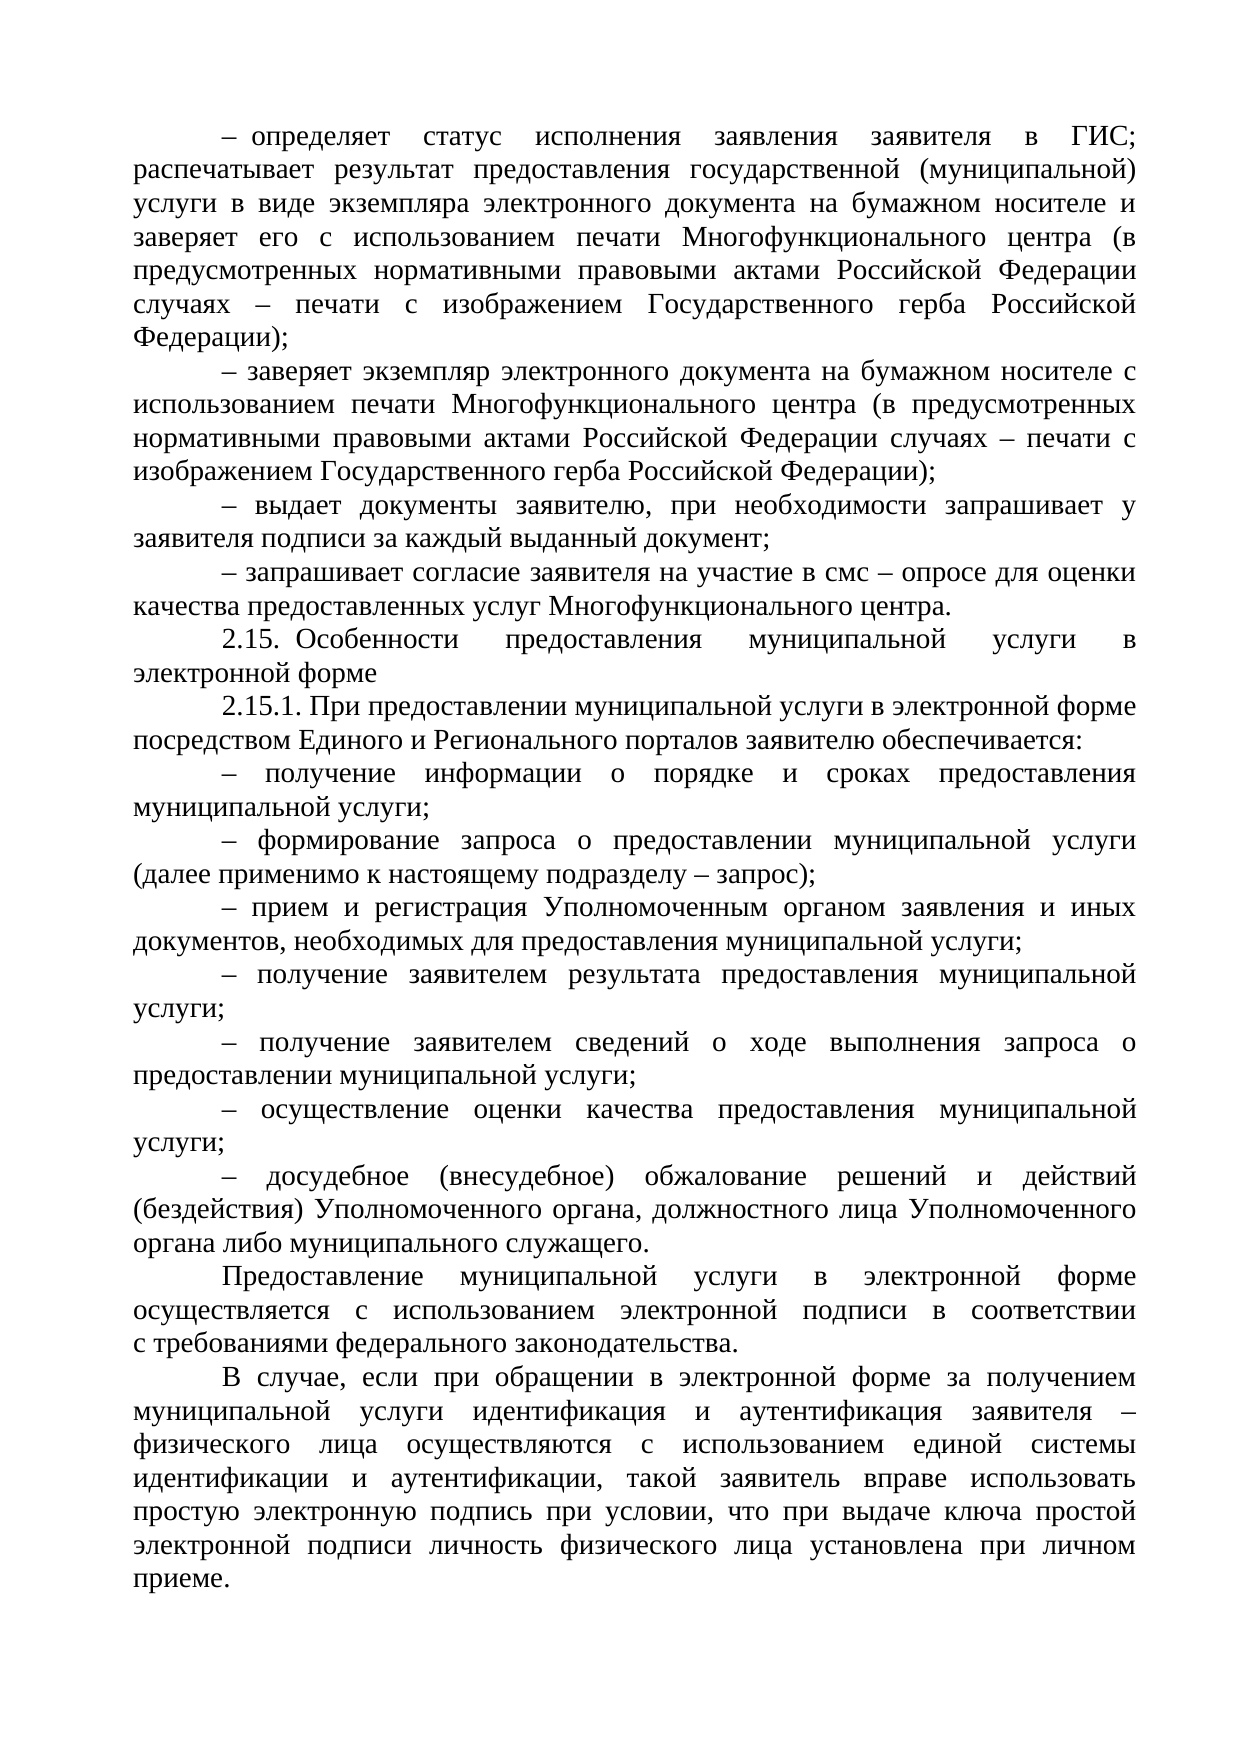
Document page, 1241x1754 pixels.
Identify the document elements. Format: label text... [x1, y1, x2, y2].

text – определяет статус исполнения заявления заявителя в ГИС; распечатывает результат предоставления государственной (муниципальной) услуги в виде экземпляра электронного документа на бумажном носителе и заверяет его с использованием печати Многофункционального центра (в предусмотренных нормативными правовыми актами Российской Федерации случаях – печати с изображением Государственного герба Российской Федерации); [133, 118, 1137, 353]
text – осуществление оценки качества предоставления муниципальной услуги; [133, 1091, 1137, 1158]
text В случае, если при обращении в электронной форме за получением муниципальной услуги идентификация и аутентификация заявителя – физического лица осуществляются с использованием единой системы идентификации и аутентификации, такой заявитель вправе использовать простую электронную подпись при условии, что при выдаче ключа простой электронной подписи личность физического лица установлена при личном приеме. [133, 1359, 1137, 1594]
text – получение заявителем сведений о ходе выполнения запроса о предоставлении муниципальной услуги; [133, 1024, 1137, 1091]
text – формирование запроса о предоставлении муниципальной услуги (далее применимо к настоящему подразделу – запрос); [133, 822, 1137, 889]
text 2.15. Особенности предоставления муниципальной услуги в электронной форме [133, 621, 1137, 688]
text – получение информации о порядке и сроках предоставления муниципальной услуги; [133, 755, 1137, 822]
text – прием и регистрация Уполномоченным органом заявления и иных документов, необходимых для предоставления муниципальной услуги; [133, 889, 1137, 957]
text Предоставление муниципальной услуги в электронной форме осуществляется с использованием электронной подписи в соответствии с требованиями федерального законодательства. [133, 1258, 1137, 1359]
text – выдает документы заявителю, при необходимости запрашивает у заявителя подписи за каждый выданный документ; [133, 487, 1137, 554]
text – заверяет экземпляр электронного документа на бумажном носителе с использованием печати Многофункционального центра (в предусмотренных нормативными правовыми актами Российской Федерации случаях – печати с изображением Государственного герба Российской Федерации); [133, 353, 1137, 487]
text – запрашивает согласие заявителя на участие в смс – опросе для оценки качества предоставленных услуг Многофункционального центра. [133, 554, 1137, 621]
text – получение заявителем результата предоставления муниципальной услуги; [133, 957, 1137, 1024]
text – досудебное (внесудебное) обжалование решений и действий (бездействия) Уполномоченного органа, должностного лица Уполномоченного органа либо муниципального служащего. [133, 1158, 1137, 1258]
text 2.15.1. При предоставлении муниципальной услуги в электронной форме посредством Единого и Регионального порталов заявителю обеспечивается: [133, 688, 1137, 755]
